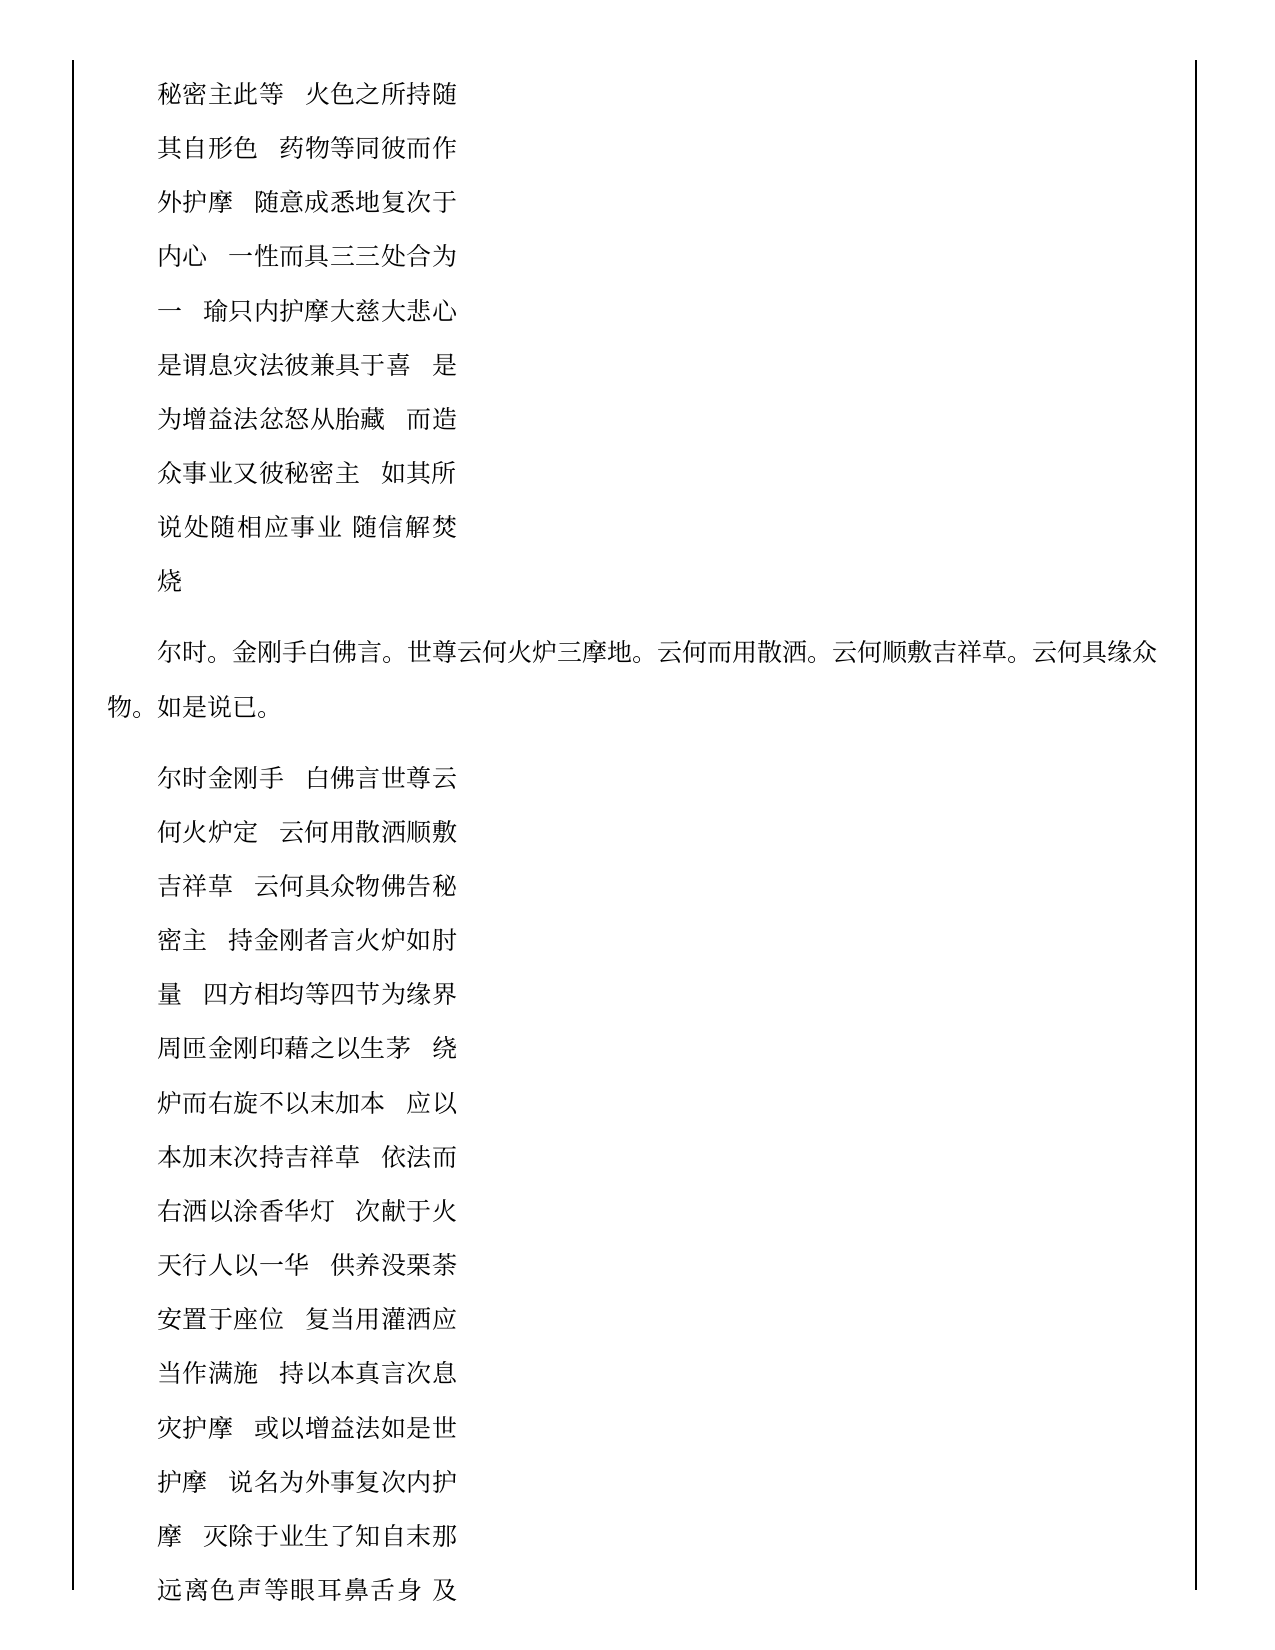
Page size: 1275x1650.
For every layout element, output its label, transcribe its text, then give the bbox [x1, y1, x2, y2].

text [157, 758, 458, 1607]
text 尔时。金刚手白佛言。世尊云何火炉三摩地。云何而用散洒。云何顺敷吉祥草。云何具缘众物。如是说已。 [107, 633, 1159, 723]
text 秘密主此等 火色之所持随其自形色 药物等同彼而作外护摩 随意成悉地复次于内心 一性而具三三处合为一 瑜只内护摩大慈大悲心 是谓息灾法彼兼具于喜 是为增益法忿怒从胎藏 而造众事业又彼秘密主 如其所说处随相应事业 随信解焚烧 [157, 74, 458, 598]
